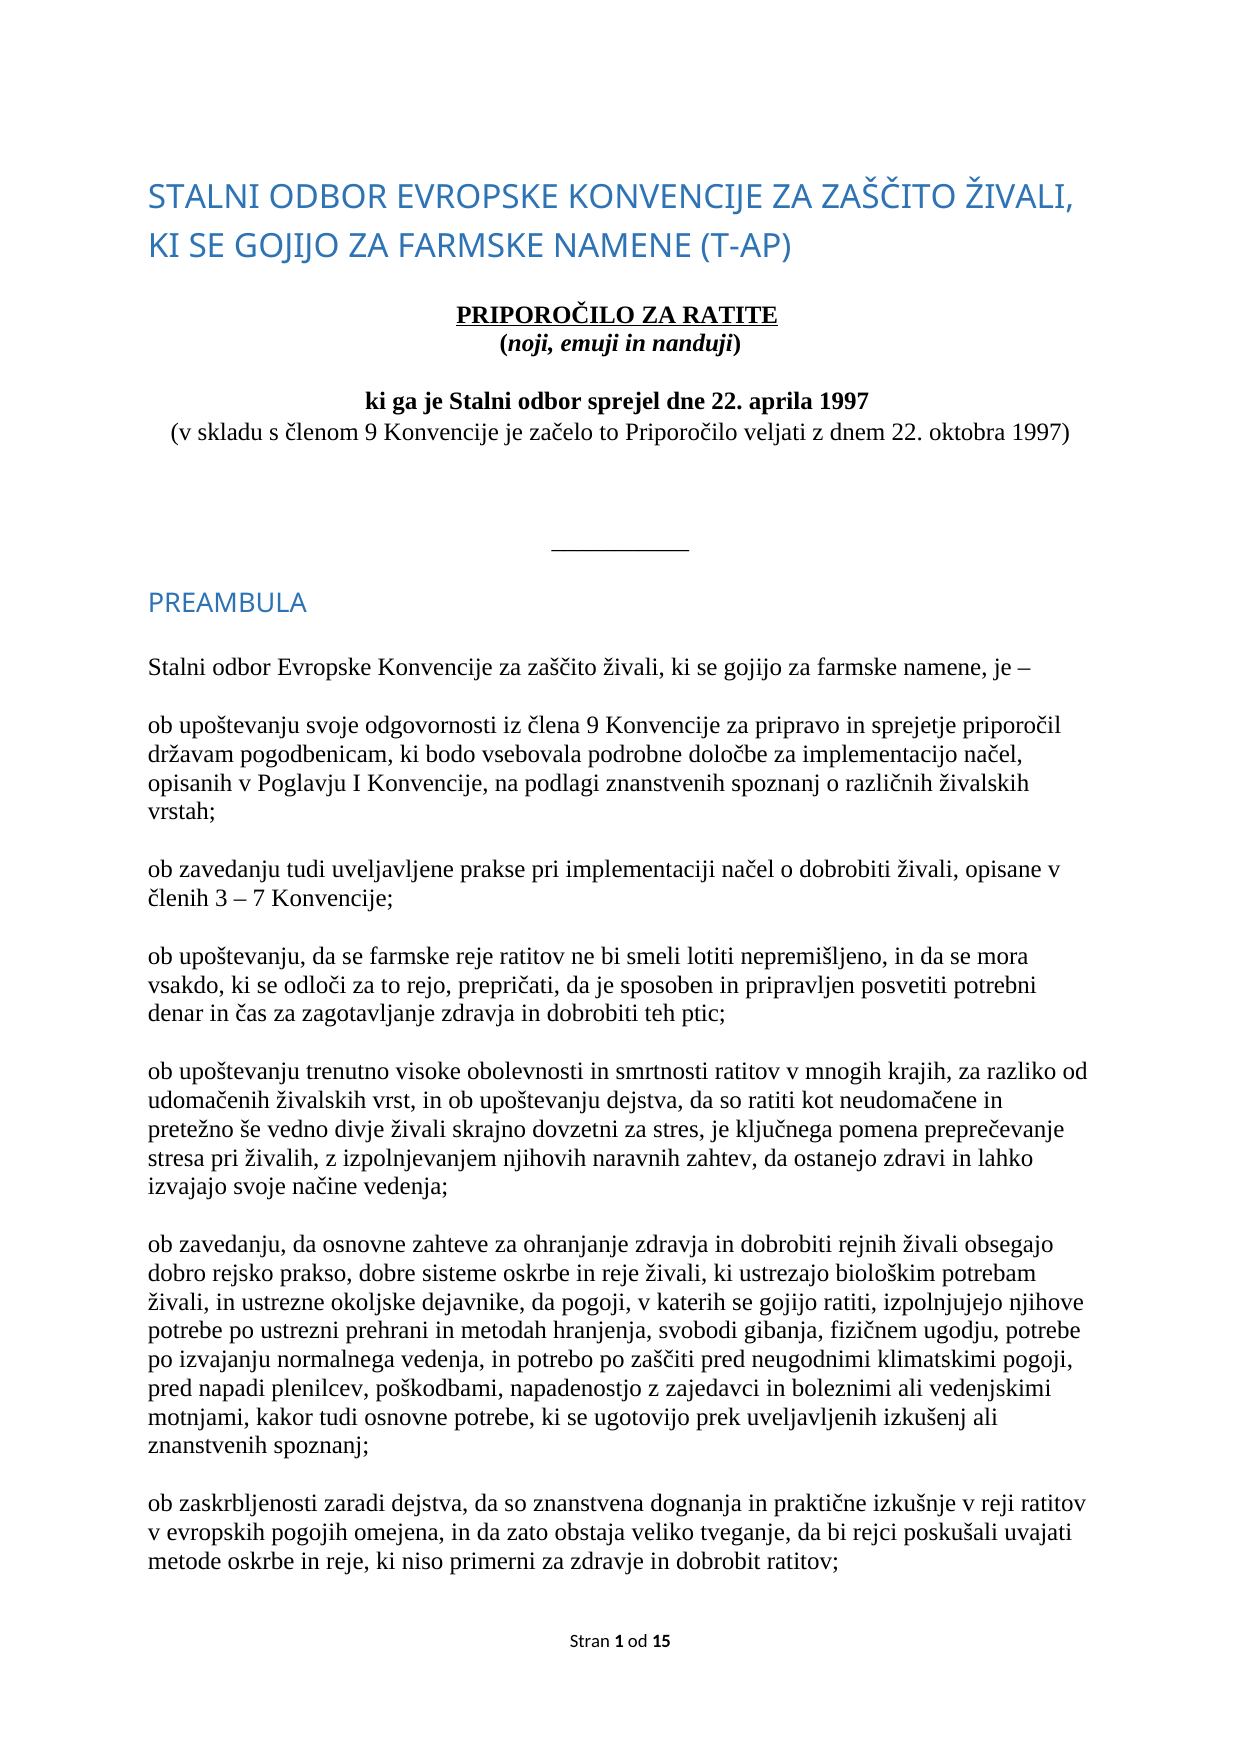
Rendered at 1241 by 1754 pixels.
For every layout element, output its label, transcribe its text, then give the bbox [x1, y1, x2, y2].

text ob upoštevanju svoje odgovornosti iz člena 9 Konvencije za pripravo in sprejetje priporočil državam pogodbenicam, ki bodo vsebovala podrobne določbe za implementacijo načel, opisanih v Poglavju I Konvencije, na podlagi znanstvenih spoznanj o različnih živalskih vrstah; [148, 710, 1093, 825]
text ob zavedanju tudi uveljavljene prakse pri implementaciji načel o dobrobiti živali, opisane v členih 3 – 7 Konvencije; [148, 854, 1093, 912]
text ___________ [148, 525, 1093, 554]
text ob zaskrbljenosti zaradi dejstva, da so znanstvena dognanja in praktične izkušnje v reji ratitov v evropskih pogojih omejena, in da zato obstaja veliko tveganje, da bi rejci poskušali uvajati metode oskrbe in reje, ki niso primerni za zdravje in dobrobit ratitov; [148, 1488, 1093, 1575]
text ob upoštevanju trenutno visoke obolevnosti in smrtnosti ratitov v mnogih krajih, za razliko od udomačenih živalskih vrst, in ob upoštevanju dejstva, da so ratiti kot neudomačene in pretežno še vedno divje živali skrajno dovzetni za stres, je ključnega pomena preprečevanje stresa pri živalih, z izpolnjevanjem njihovih naravnih zahtev, da ostanejo zdravi in lahko izvajajo svoje načine vedenja; [148, 1056, 1093, 1200]
text ob zavedanju, da osnovne zahteve za ohranjanje zdravja in dobrobiti rejnih živali obsegajo dobro rejsko prakso, dobre sisteme oskrbe in reje živali, ki ustrezajo biološkim potrebam živali, in ustrezne okoljske dejavnike, da pogoji, v katerih se gojijo ratiti, izpolnjujejo njihove potrebe po ustrezni prehrani in metodah hranjenja, svobodi gibanja, fizičnem ugodju, potrebe po izvajanju normalnega vedenja, in potrebo po zaščiti pred neugodnimi klimatskimi pogoji, pred napadi plenilcev, poškodbami, napadenostjo z zajedavci in boleznimi ali vedenjskimi motnjami, kakor tudi osnovne potrebe, ki se ugotovijo prek uveljavljenih izkušenj ali znanstvenih spoznanj; [148, 1229, 1093, 1459]
text PRIPOROČILO ZA RATITE (noji, emuji in nanduji) [148, 300, 1093, 357]
subtitle PREAMBULA [148, 583, 1093, 620]
text ob upoštevanju, da se farmske reje ratitov ne bi smeli lotiti nepremišljeno, in da se mora vsakdo, ki se odloči za to rejo, prepričati, da je sposoben in pripravljen posvetiti potrebni denar in čas za zagotavljanje zdravja in dobrobiti teh ptic; [148, 941, 1093, 1027]
text ki ga je Stalni odbor sprejel dne 22. aprila 1997 (v skladu s členom 9 Konvencije je začelo to Priporočilo veljati z dnem 22. oktobra 1997) [148, 386, 1093, 446]
text Stalni odbor Evropske Konvencije za zaščito živali, ki se gojijo za farmske namene, je – [148, 652, 1093, 681]
subtitle STALNI ODBOR EVROPSKE KONVENCIJE ZA ZAŠČITO ŽIVALI, KI SE GOJIJO ZA FARMSKE NAMENE (T-AP) [148, 173, 1093, 267]
